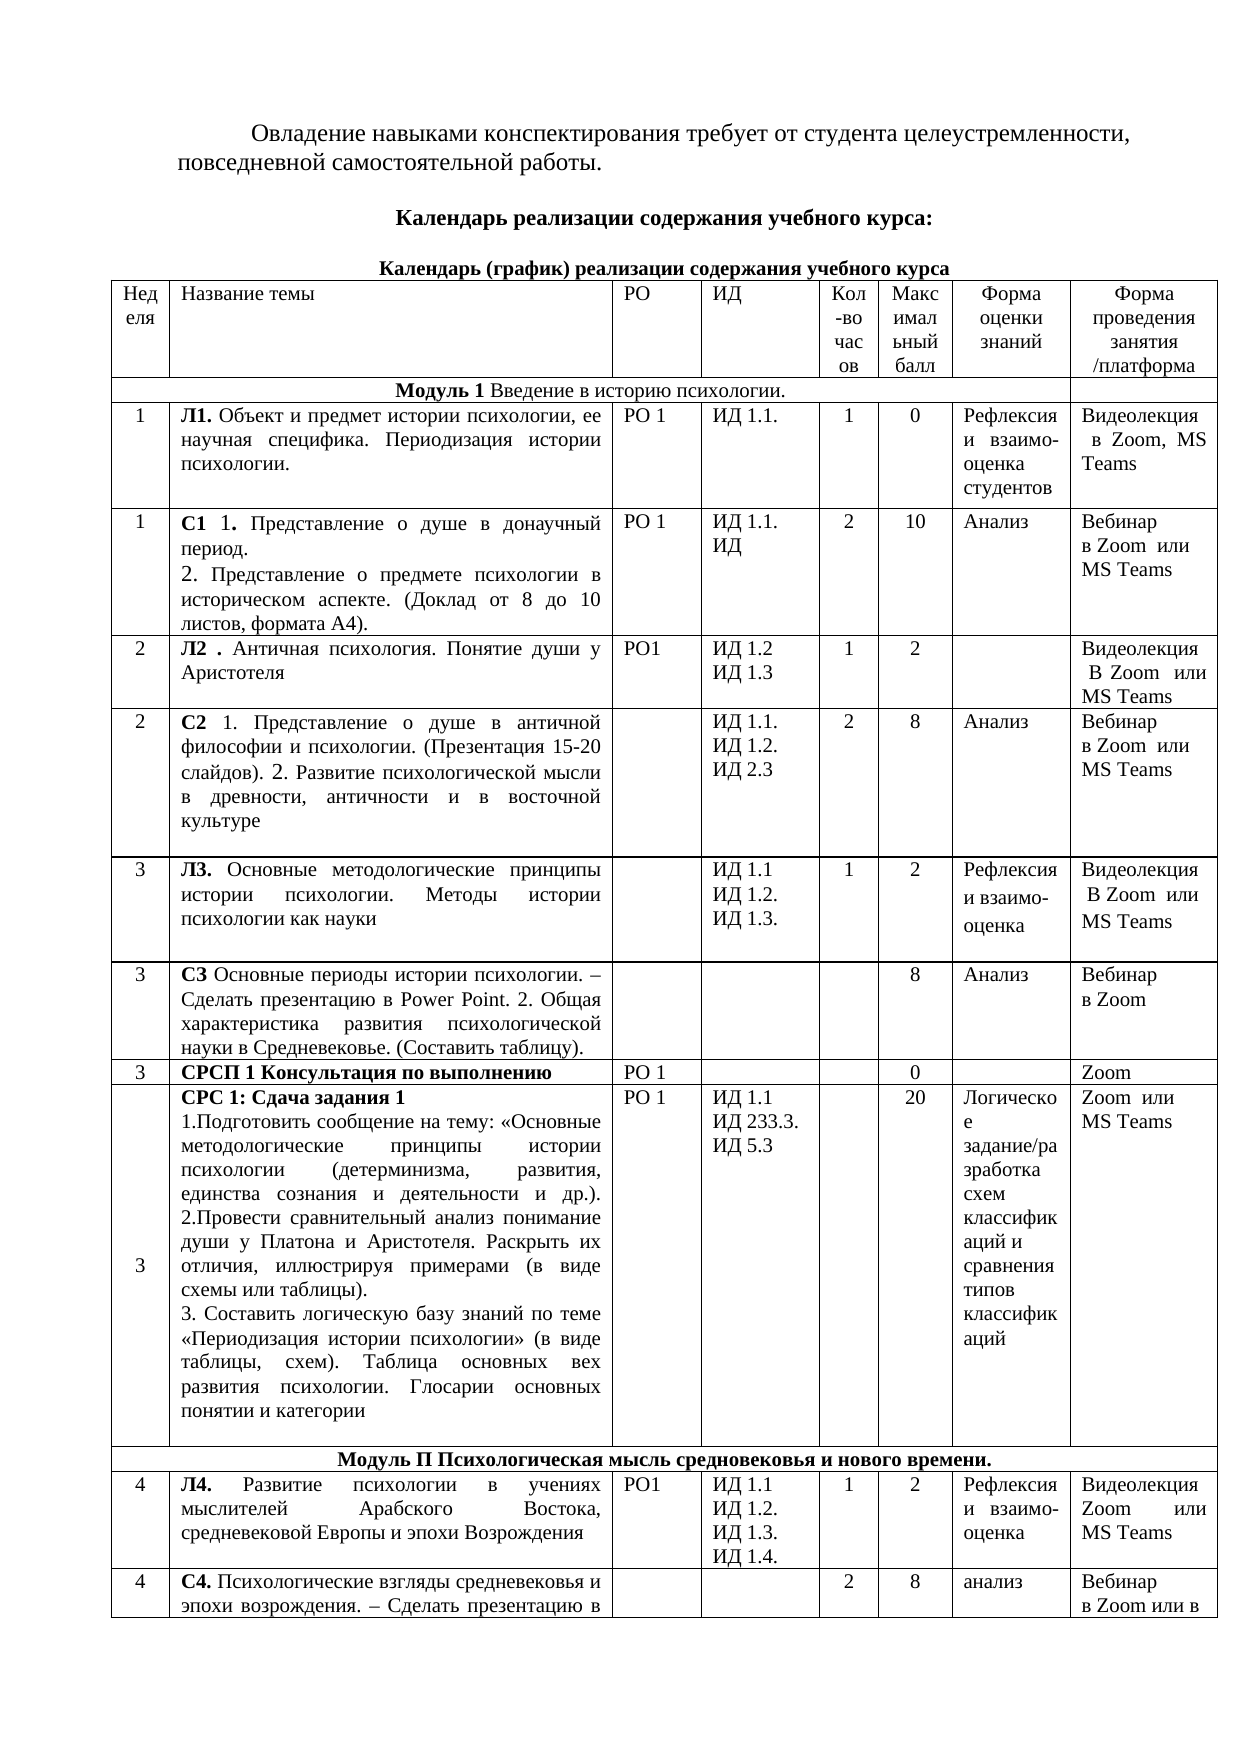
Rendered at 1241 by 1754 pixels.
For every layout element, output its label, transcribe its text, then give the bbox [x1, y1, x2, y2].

table_header РО [613, 281, 701, 377]
table_cell СРСП 1 Консультация по выполнению [170, 1060, 612, 1084]
table_header Название темы [170, 281, 612, 377]
table_cell РО1 [613, 636, 701, 708]
table_cell РО 1 [613, 509, 701, 635]
text Овладение навыками конспектирования требует от студента целеустремленности, повседневной самостоятельной работы. [177, 118, 1152, 176]
table_cell СРС 1: Сдача задания 1 1.Подготовить сообщение на тему: «Основные методологические принципы истории психологии (детерминизма, развития, единства сознания и деятельности и др.). 2.Провести сравнительный анализ понимание души у Платона и Аристотеля. Раскрыть их отличия, иллюстрируя примерами (в виде схемы или таблицы). 3. Составить логическую базу знаний по теме «Периодизация истории психологии» (в виде таблицы, схем). Таблица основных вех развития психологии. Глосарии основных понятии и категории [170, 1085, 612, 1446]
table_cell 3 [112, 1085, 169, 1446]
table_cell Видеолекция в Zoom, MS Teams [1071, 403, 1217, 508]
table_cell [613, 1569, 701, 1617]
table_cell анализ [953, 1569, 1070, 1617]
table_header Форма оценки знаний [953, 281, 1070, 377]
table_cell 20 [879, 1085, 952, 1446]
table_cell 8 [879, 963, 952, 1059]
table_cell 4 [112, 1472, 169, 1568]
table_cell 2 [879, 1472, 952, 1568]
text Календарь реализации содержания учебного курса: [177, 204, 1152, 231]
table_cell Рефлексия и взаимо-оценка [953, 1472, 1070, 1568]
table_cell Вебинар в Zoom [1071, 963, 1217, 1059]
table_cell [820, 1060, 878, 1084]
table_header Максимальный балл [879, 281, 952, 377]
table_cell [820, 963, 878, 1059]
table_cell 2 [112, 709, 169, 856]
table_cell 8 [879, 1569, 952, 1617]
table_cell СЗ Основные периоды истории психологии. – Сделать презентацию в Power Point. 2. Общая характеристика развития психологической науки в Средневековье. (Составить таблицу). [170, 963, 612, 1059]
table_cell Видеолекция В Zoom или MS Teams [1071, 636, 1217, 708]
table_cell [613, 963, 701, 1059]
table_cell Анализ [953, 963, 1070, 1059]
table_cell 1 [820, 858, 878, 961]
table_cell Л1. Объект и предмет истории психологии, ее научная специфика. Периодизация истории психологии. [170, 403, 612, 508]
table_header ИД [702, 281, 819, 377]
table_cell [702, 963, 819, 1059]
table_cell 3 [112, 963, 169, 1059]
table_header Кол-во часов [820, 281, 878, 377]
table_cell 1 [820, 403, 878, 508]
table_cell Л2 . Античная психология. Понятие души у Аристотеля [170, 636, 612, 708]
table_cell 1 [112, 403, 169, 508]
table_header Неделя [112, 281, 169, 377]
table_cell Рефлексия и взаимо-оценка студентов [953, 403, 1070, 508]
table_cell ИД 1.1. [702, 403, 819, 508]
table_cell 2 [879, 858, 952, 961]
table_cell Видеолекция В Zoom или MS Teams [1071, 858, 1217, 961]
table_cell 10 [879, 509, 952, 635]
table_cell 1 [820, 1472, 878, 1568]
table_header Форма проведения занятия /платформа [1071, 281, 1217, 377]
table_cell 1 [112, 509, 169, 635]
table_cell 2 [820, 1569, 878, 1617]
table_cell 2 [820, 509, 878, 635]
table_cell Анализ [953, 709, 1070, 856]
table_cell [170, 1569, 612, 1617]
text Календарь (график) реализации содержания учебного курса [177, 255, 1152, 279]
table_cell С2 1. Представление о душе в античной философии и психологии. (Презентация 15-20 слайдов). 2. Развитие психологической мысли в древности, античности и в восточной культуре [170, 709, 612, 856]
table_cell Модуль 1 Введение в историю психологии. [112, 378, 1070, 402]
table_cell [1071, 378, 1217, 402]
table_cell [613, 709, 701, 856]
table_cell 0 [879, 403, 952, 508]
table_cell Zoom [1071, 1060, 1217, 1084]
table_cell РО1 [613, 1472, 701, 1568]
table_cell 4 [112, 1569, 169, 1617]
table_cell ИД 1.1. ИД 1.2. ИД 2.3 [702, 709, 819, 856]
table_cell Вебинар в Zoom или MS Teams [1071, 509, 1217, 635]
table_cell [702, 1060, 819, 1084]
table_cell Рефлексия и взаимо-оценка [953, 858, 1070, 961]
table_cell Логическое задание/разработка схем классификаций и сравнения типов классификаций [953, 1085, 1070, 1446]
table_cell ИД 1.1 ИД 1.2. ИД 1.3. ИД 1.4. [702, 1472, 819, 1568]
table_cell Модуль П Психологическая мысль средновековья и нового времени. [112, 1447, 1217, 1471]
table_cell 2 [879, 636, 952, 708]
table_cell РО 1 [613, 1060, 701, 1084]
table_cell Видеолекция Zoom или MS Teams [1071, 1472, 1217, 1568]
table_cell Л4. Развитие психологии в учениях мыслителей Арабского Востока, средневековой Европы и эпохи Возрождения [170, 1472, 612, 1568]
table_cell 2 [112, 636, 169, 708]
table_cell 0 [879, 1060, 952, 1084]
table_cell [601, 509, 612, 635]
table_cell ИД 1.2 ИД 1.3 [702, 636, 819, 708]
table_cell ИД 1.1 ИД 1.2. ИД 1.3. [702, 858, 819, 961]
table_cell 2 [820, 709, 878, 856]
table_cell Анализ [953, 509, 1070, 635]
table_cell 8 [879, 709, 952, 856]
table_cell [953, 636, 1070, 708]
table_cell ИД 1.1. ИД [702, 509, 819, 635]
table_cell Вебинар в Zoom или MS Teams [1071, 709, 1217, 856]
table_cell 3 [112, 1060, 169, 1084]
table_cell 3 [112, 858, 169, 961]
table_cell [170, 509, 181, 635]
table_cell РО 1 [613, 403, 701, 508]
table_cell [613, 858, 701, 961]
table_cell Л3. Основные методологические принципы истории психологии. Методы истории психологии как науки [170, 858, 612, 961]
table_cell [702, 1569, 819, 1617]
table_cell Zoom или MS Teams [1071, 1085, 1217, 1446]
table_cell ИД 1.1 ИД 233.3. ИД 5.3 [702, 1085, 819, 1446]
table_cell [953, 1060, 1070, 1084]
table_cell 1 [820, 636, 878, 708]
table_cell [1071, 1569, 1217, 1617]
table_cell РО 1 [613, 1085, 701, 1446]
table_cell [820, 1085, 878, 1446]
